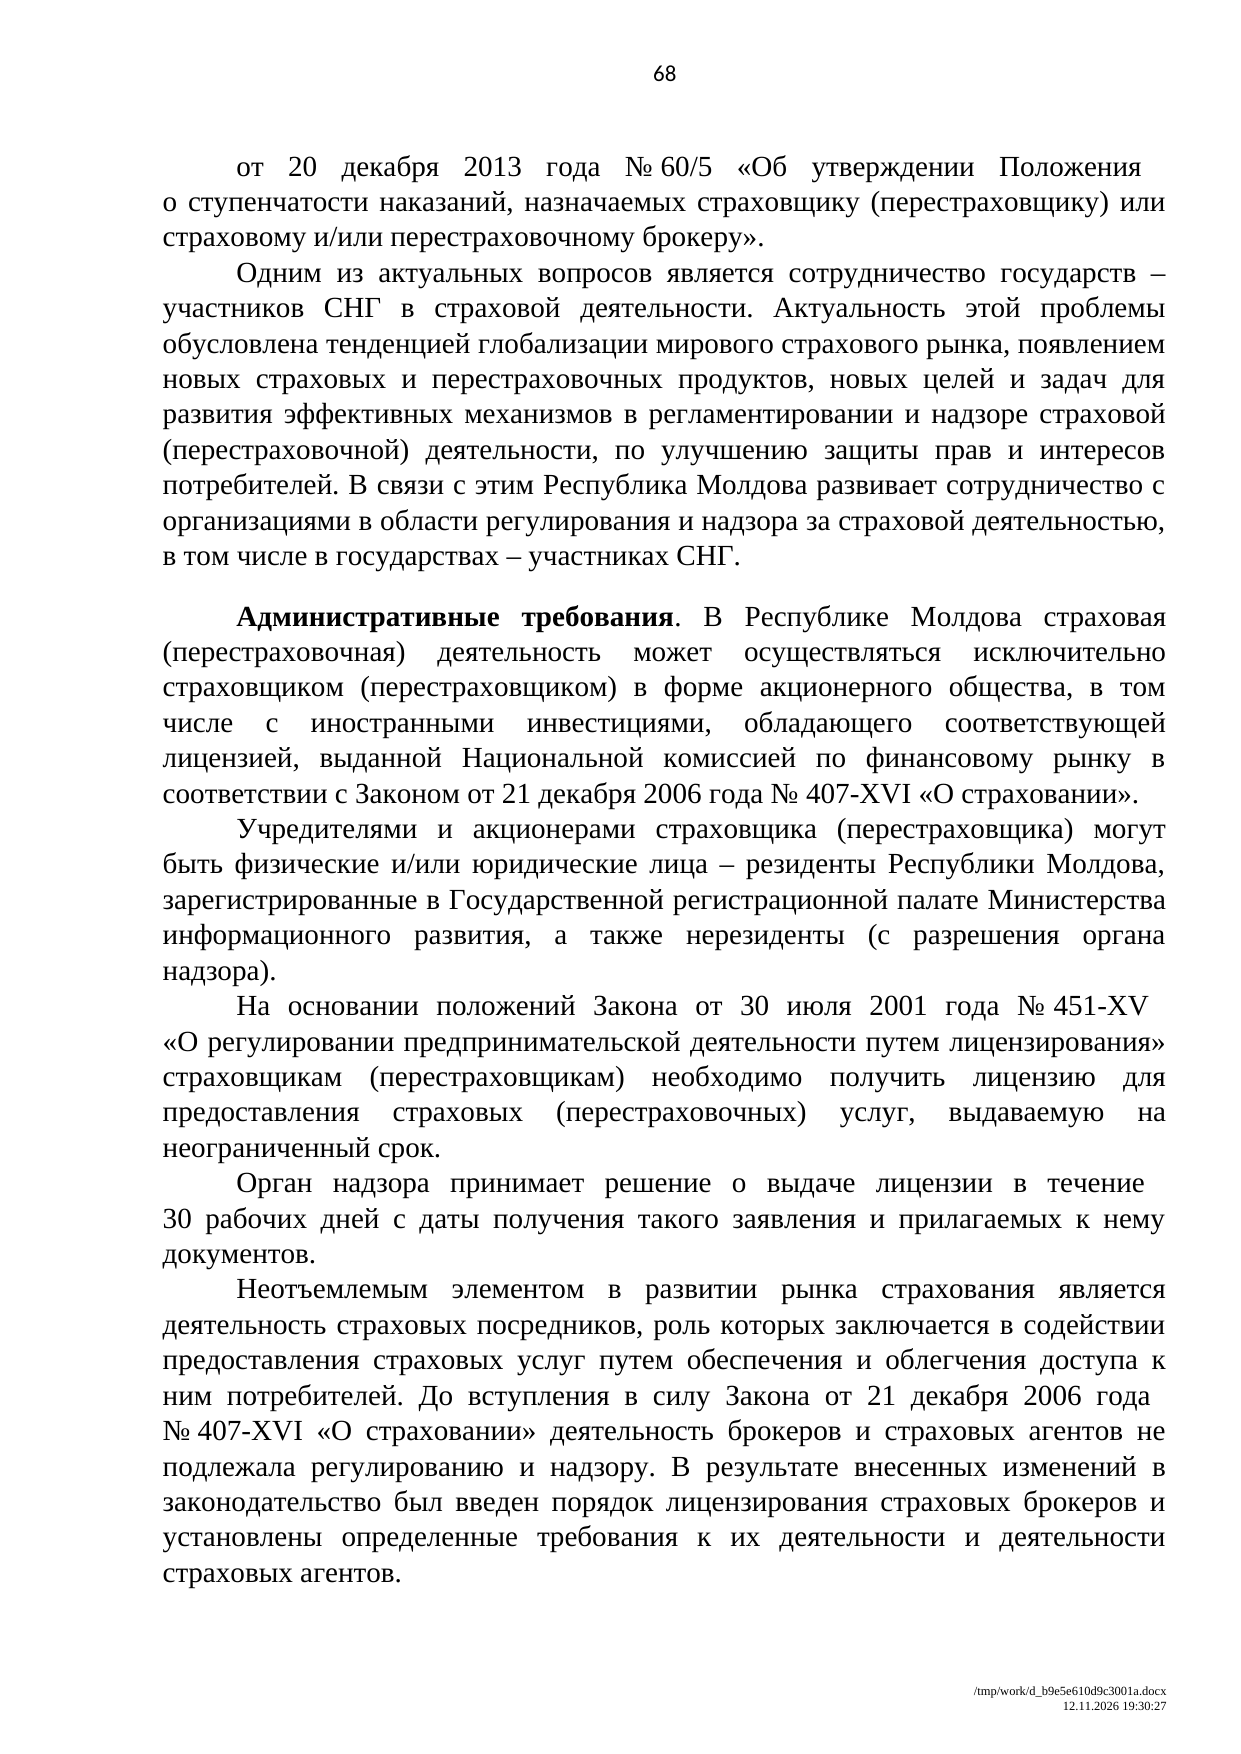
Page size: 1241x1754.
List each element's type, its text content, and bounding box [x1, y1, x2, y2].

text На основании положений Закона от 30 июля 2001 года № 451-XV «О регулировании предпринимательской деятельности путем лицензирования» страховщикам (перестраховщикам) необходимо получить лицензию для предоставления страховых (перестраховочных) услуг, выдаваемую на неограниченный срок. [162, 987, 1166, 1164]
text Одним из актуальных вопросов является сотрудничество государств – участников СНГ в страховой деятельности. Актуальность этой проблемы обусловлена тенденцией глобализации мирового страхового рынка, появлением новых страховых и перестраховочных продуктов, новых целей и задач для развития эффективных механизмов в регламентировании и надзоре страховой (перестраховочной) деятельности, по улучшению защиты прав и интересов потребителей. В связи с этим Республика Молдова развивает сотрудничество с организациями в области регулирования и надзора за страховой деятельностью, в том числе в государствах – участниках СНГ. [162, 254, 1166, 573]
text от 20 декабря 2013 года № 60/5 «Об утверждении Положения о ступенчатости наказаний, назначаемых страховщику (перестраховщику) или страховому и/или перестраховочному брокеру». [162, 148, 1166, 254]
text Учредителями и акционерами страховщика (перестраховщика) могут быть физические и/или юридические лица – резиденты Республики Молдова, зарегистрированные в Государственной регистрационной палате Министерства информационного развития, а также нерезиденты (с разрешения органа надзора). [162, 810, 1166, 987]
text Орган надзора принимает решение о выдаче лицензии в течение 30 рабочих дней с даты получения такого заявления и прилагаемых к нему документов. [162, 1164, 1166, 1271]
text Административные требования. В Республике Молдова страховая (перестраховочная) деятельность может осуществляться исключительно страховщиком (перестраховщиком) в форме акционерного общества, в том числе с иностранными инвестициями, обладающего соответствующей лицензией, выданной Национальной комиссией по финансовому рынку в соответствии с Законом от 21 декабря 2006 года № 407-XVI «О страховании». [162, 598, 1166, 810]
text Неотъемлемым элементом в развитии рынка страхования является деятельность страховых посредников, роль которых заключается в содействии предоставления страховых услуг путем обеспечения и облегчения доступа к ним потребителей. До вступления в силу Закона от 21 декабря 2006 года № 407-XVI «О страховании» деятельность брокеров и страховых агентов не подлежала регулированию и надзору. В результате внесенных изменений в законодательство был введен порядок лицензирования страховых брокеров и установлены определенные требования к их деятельности и деятельности страховых агентов. [162, 1271, 1166, 1589]
